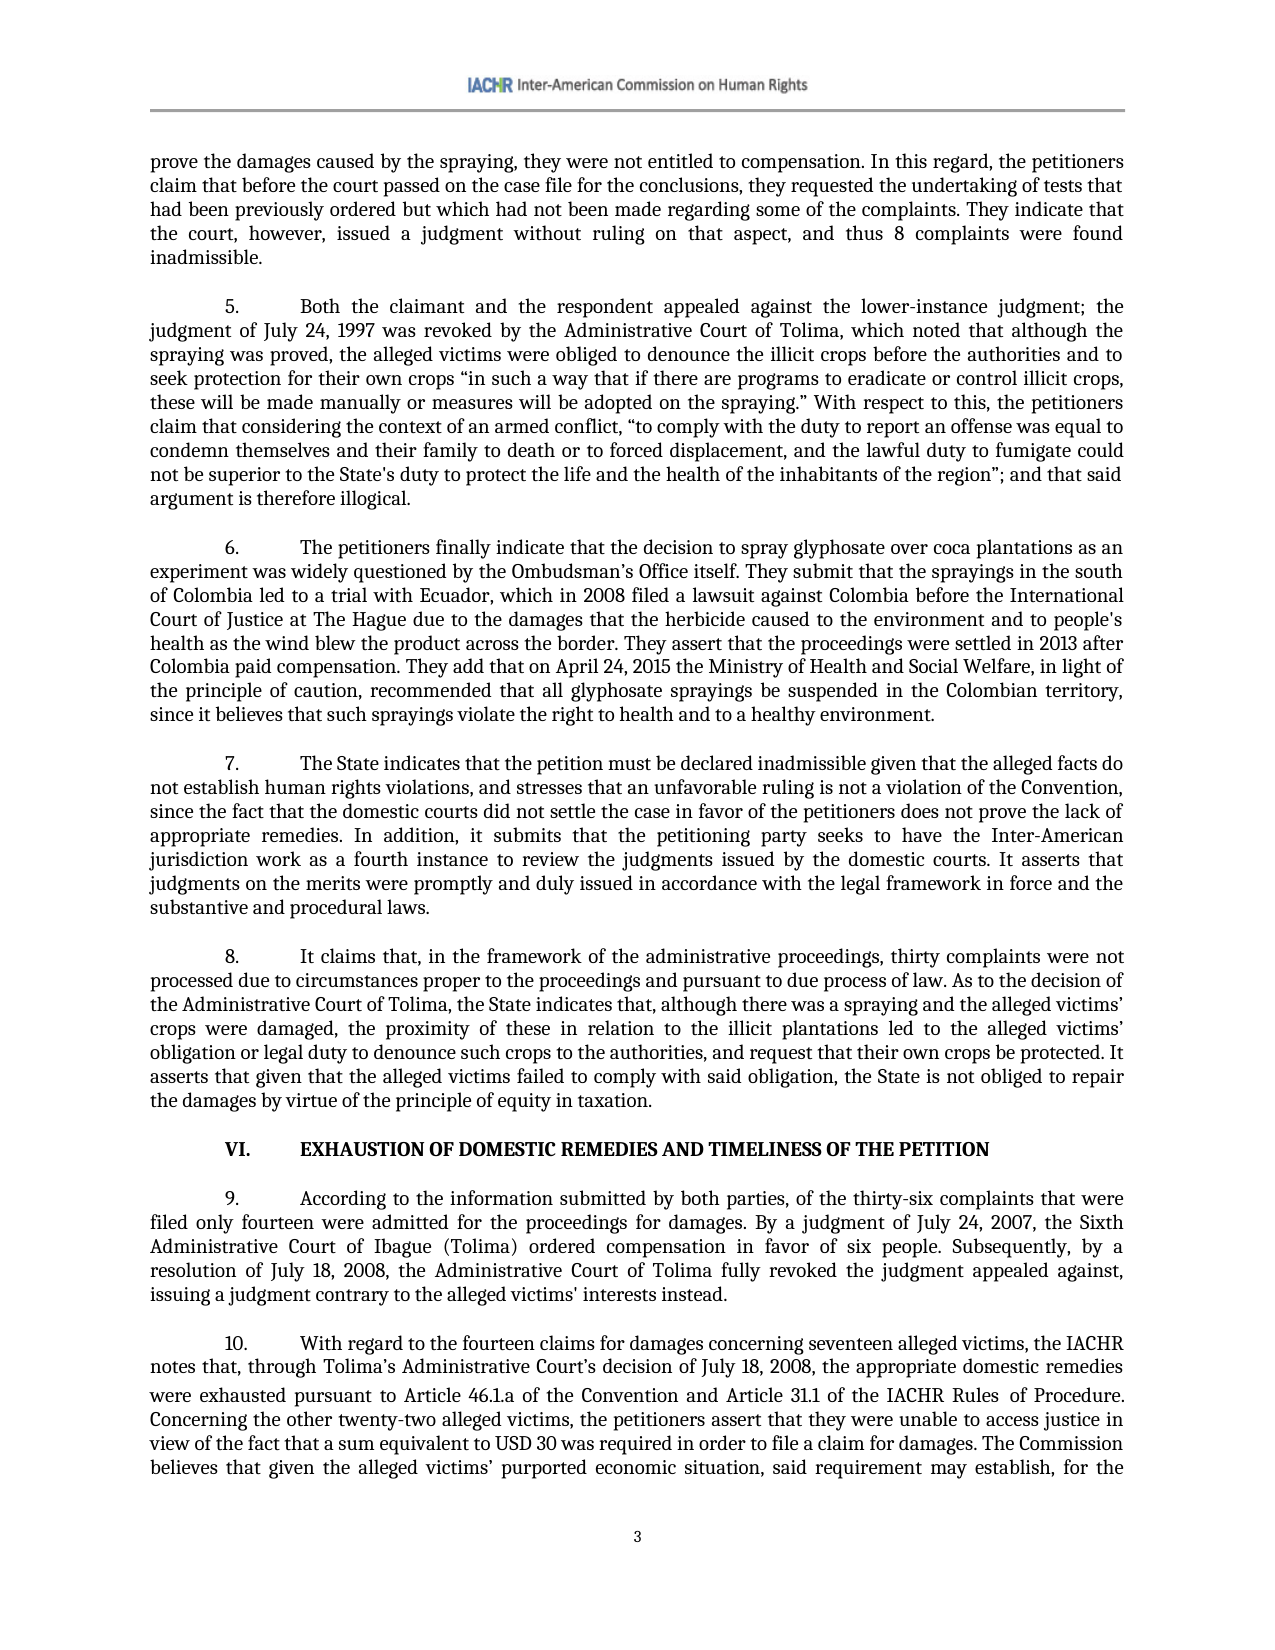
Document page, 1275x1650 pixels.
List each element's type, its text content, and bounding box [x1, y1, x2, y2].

list It claims that, in the framework of the administrative proceedings, thirty complaints were not processed due to circumstances proper to the proceedings and pursuant to due process of law. As to the decision of the Administrative Court of Tolima, the State indicates that, although there was a spraying and the alleged victims’ crops were damaged, the proximity of these in relation to the illicit plantations led to the alleged victims’ obligation or legal duty to denounce such crops to the authorities, and request that their own crops be protected. It asserts that given that the alleged victims failed to comply with said obligation, the State is not obliged to repair the damages by virtue of the principle of equity in taxation. [150, 945, 1125, 1112]
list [150, 150, 1125, 270]
list The petitioners finally indicate that the decision to spray glyphosate over coca plantations as an experiment was widely questioned by the Ombudsman’s Office itself. They submit that the sprayings in the south of Colombia led to a trial with Ecuador, which in 2008 filed a lawsuit against Colombia before the International Court of Justice at The Hague due to the damages that the herbicide caused to the environment and to people's health as the wind blew the product across the border. They assert that the proceedings were settled in 2013 after Colombia paid compensation. They add that on April 24, 2015 the Ministry of Health and Social Welfare, in light of the principle of caution, recommended that all glyphosate sprayings be suspended in the Colombian territory, since it believes that such sprayings violate the right to health and to a healthy environment. [150, 535, 1125, 727]
list The State indicates that the petition must be declared inadmissible given that the alleged facts do not establish human rights violations, and stresses that an unfavorable ruling is not a violation of the Convention, since the fact that the domestic courts did not settle the case in favor of the petitioners does not prove the lack of appropriate remedies. In addition, it submits that the petitioning party seeks to have the Inter-American jurisdiction work as a fourth instance to review the judgments issued by the domestic courts. It asserts that judgments on the merits were promptly and duly issued in accordance with the legal framework in force and the substantive and procedural laws. [150, 752, 1125, 920]
text VI. EXHAUSTION OF DOMESTIC REMEDIES AND TIMELINESS OF THE PETITION [150, 1137, 1125, 1161]
list According to the information submitted by both parties, of the thirty-six complaints that were filed only fourteen were admitted for the proceedings for damages. By a judgment of July 24, 2007, the Sixth Administrative Court of Ibague (Tolima) ordered compensation in favor of six people. Subsequently, by a resolution of July 18, 2008, the Administrative Court of Tolima fully revoked the judgment appealed against, issuing a judgment contrary to the alleged victims' interests instead. [150, 1186, 1125, 1306]
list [150, 1331, 1125, 1480]
list Both the claimant and the respondent appealed against the lower-instance judgment; the judgment of July 24, 1997 was revoked by the Administrative Court of Tolima, which noted that although the spraying was proved, the alleged victims were obliged to denounce the illicit crops before the authorities and to seek protection for their own crops “in such a way that if there are programs to eradicate or control illicit crops, these will be made manually or measures will be adopted on the spraying.” With respect to this, the petitioners claim that considering the context of an armed conflict, “to comply with the duty to report an offense was equal to condemn themselves and their family to death or to forced displacement, and the lawful duty to fumigate could not be superior to the State's duty to protect the life and the health of the inhabitants of the region”; and that said argument is therefore illogical. [150, 295, 1125, 510]
picture [456, 75, 819, 95]
